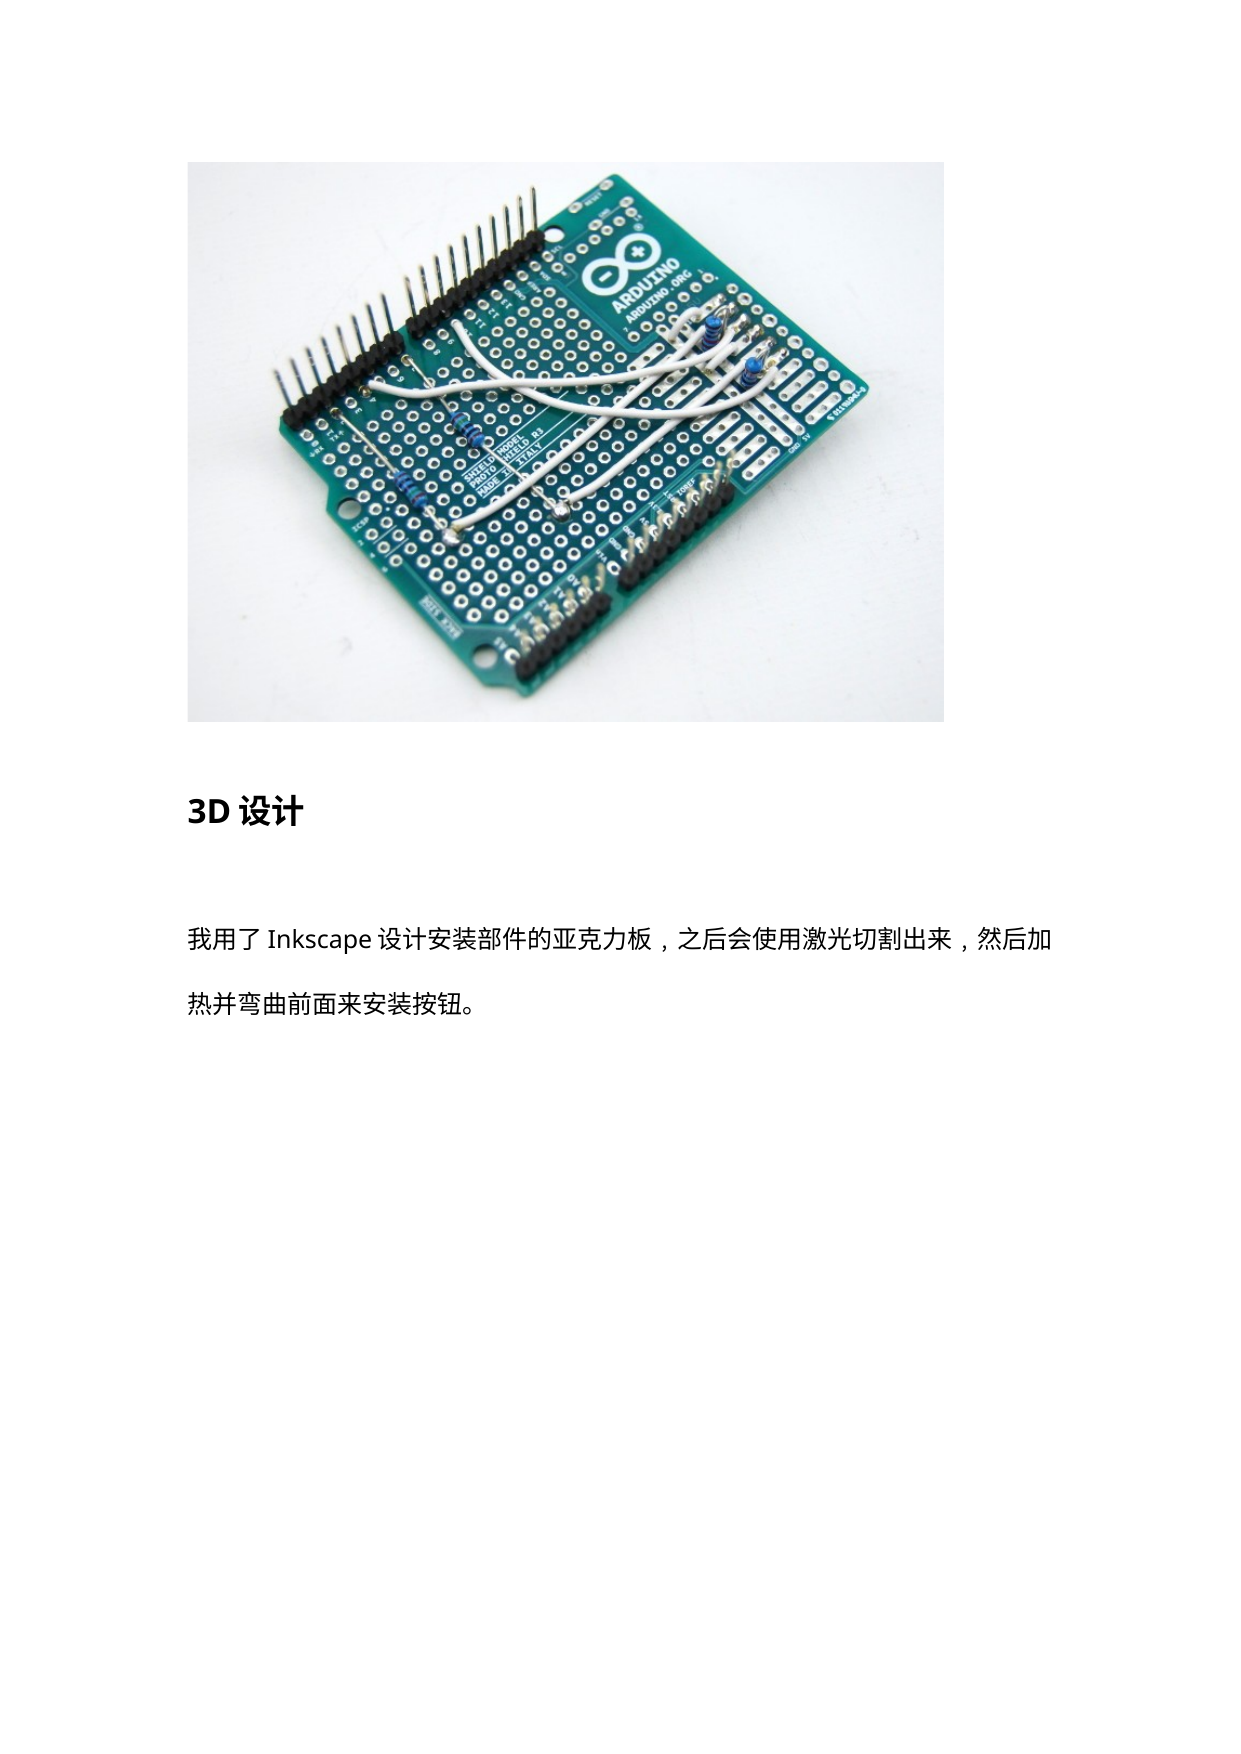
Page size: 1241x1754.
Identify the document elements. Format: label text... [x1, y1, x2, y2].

picture [187, 162, 944, 722]
text 我用了Inkscape设计安装部件的亚克力板﹐之后会使用激光切割出来﹐然后加热并弯曲前面来安装按钮。 [187, 906, 1053, 1036]
subtitle 3D设计 [187, 776, 1053, 841]
